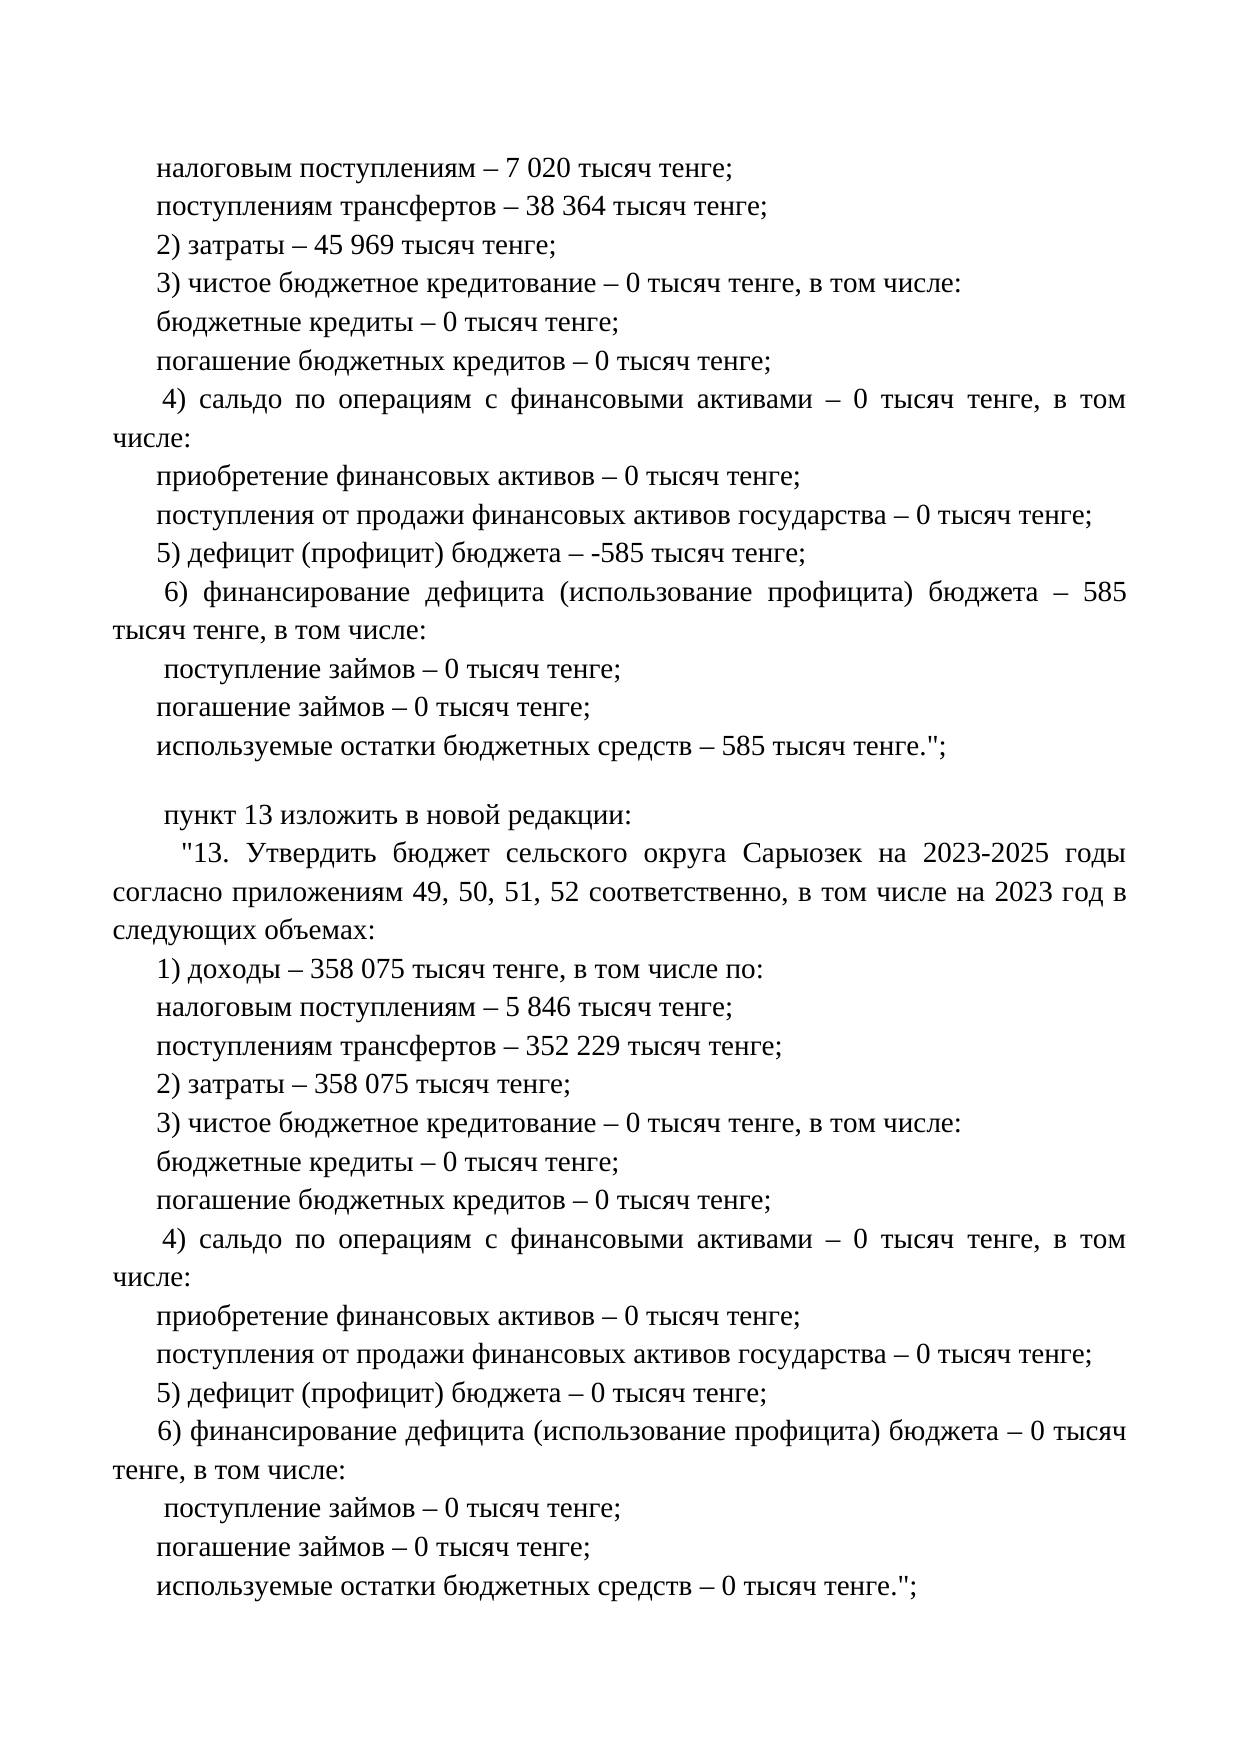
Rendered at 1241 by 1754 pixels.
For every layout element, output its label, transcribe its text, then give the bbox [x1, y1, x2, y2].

text используемые остатки бюджетных средств – 585 тысяч тенге."; [112, 728, 1128, 762]
text погашение бюджетных кредитов – 0 тысяч тенге; [112, 343, 1128, 376]
text 3) чистое бюджетное кредитование – 0 тысяч тенге, в том числе: [112, 1105, 1128, 1139]
text поступления от продажи финансовых активов государства – 0 тысяч тенге; [112, 497, 1128, 530]
text 2) затраты – 358 075 тысяч тенге; [112, 1067, 1128, 1100]
text приобретение финансовых активов – 0 тысяч тенге; [112, 1298, 1128, 1331]
text 4) сальдо по операциям с финансовыми активами – 0 тысяч тенге, в том числе: [112, 1221, 1128, 1293]
text пункт 13 изложить в новой редакции: [112, 797, 1128, 830]
text поступления от продажи финансовых активов государства – 0 тысяч тенге; [112, 1336, 1128, 1370]
text 6) финансирование дефицита (использование профицита) бюджета – 0 тысяч тенге, в том числе: [112, 1413, 1128, 1486]
text 2) затраты – 45 969 тысяч тенге; [112, 227, 1128, 261]
text поступление займов – 0 тысяч тенге; [112, 651, 1128, 684]
text налоговым поступлениям – 7 020 тысяч тенге; [112, 150, 1128, 183]
text используемые остатки бюджетных средств – 0 тысяч тенге."; [112, 1568, 1128, 1601]
text поступлениям трансфертов – 38 364 тысяч тенге; [112, 188, 1128, 222]
text 4) сальдо по операциям с финансовыми активами – 0 тысяч тенге, в том числе: [112, 381, 1128, 453]
text 5) дефицит (профицит) бюджета – 0 тысяч тенге; [112, 1375, 1128, 1408]
text бюджетные кредиты – 0 тысяч тенге; [112, 1144, 1128, 1177]
text погашение займов – 0 тысяч тенге; [112, 1529, 1128, 1563]
text погашение бюджетных кредитов – 0 тысяч тенге; [112, 1182, 1128, 1216]
text погашение займов – 0 тысяч тенге; [112, 689, 1128, 723]
text приобретение финансовых активов – 0 тысяч тенге; [112, 458, 1128, 492]
text бюджетные кредиты – 0 тысяч тенге; [112, 304, 1128, 338]
text "13. Утвердить бюджет сельского округа Сарыозек на 2023-2025 годы согласно приложениям 49, 50, 51, 52 соответственно, в том числе на 2023 год в следующих объемах: [112, 835, 1128, 946]
text 5) дефицит (профицит) бюджета – -585 тысяч тенге; [112, 535, 1128, 569]
text 1) доходы – 358 075 тысяч тенге, в том числе по: [112, 951, 1128, 984]
text 6) финансирование дефицита (использование профицита) бюджета – 585 тысяч тенге, в том числе: [112, 574, 1128, 646]
text 3) чистое бюджетное кредитование – 0 тысяч тенге, в том числе: [112, 266, 1128, 299]
text поступлениям трансфертов – 352 229 тысяч тенге; [112, 1028, 1128, 1062]
text поступление займов – 0 тысяч тенге; [112, 1491, 1128, 1524]
text налоговым поступлениям – 5 846 тысяч тенге; [112, 989, 1128, 1023]
